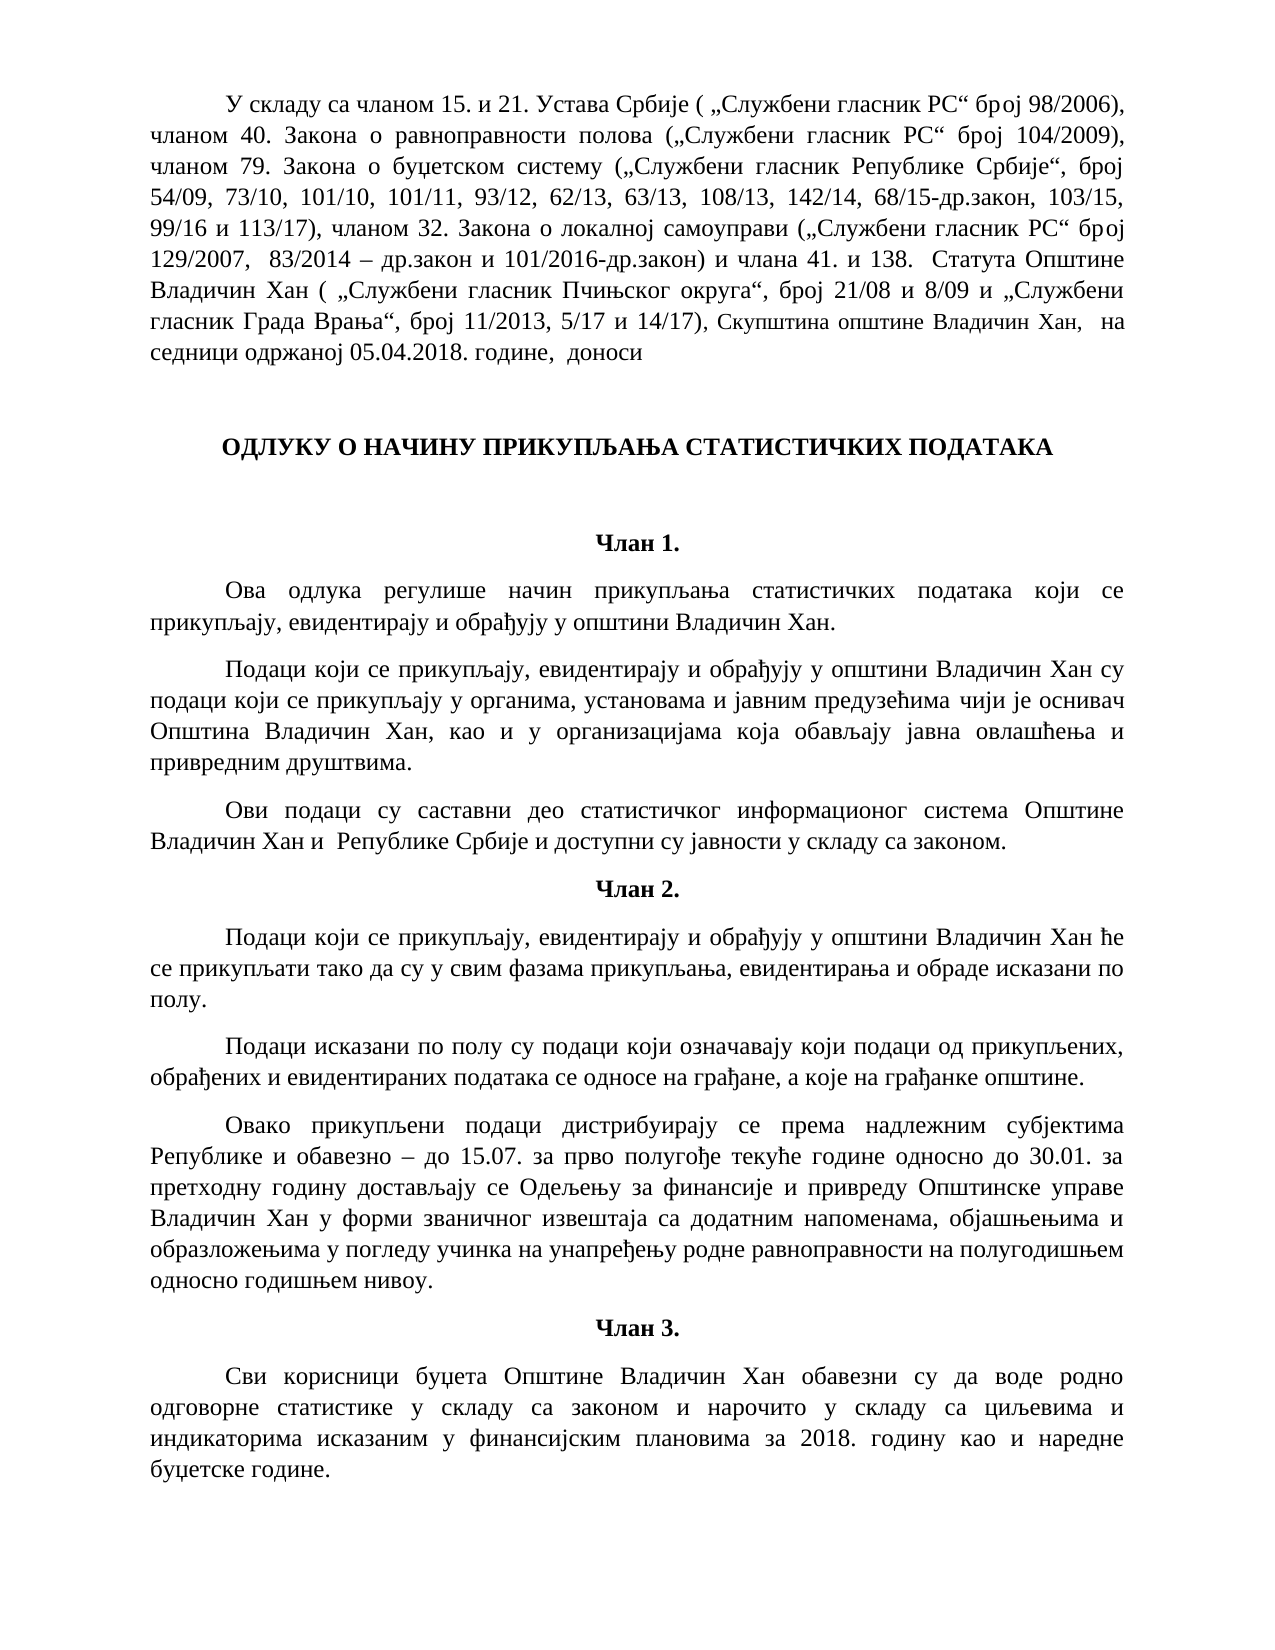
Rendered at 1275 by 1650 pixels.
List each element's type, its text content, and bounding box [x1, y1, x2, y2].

text Члан 1. [150, 528, 1125, 557]
text Подаци који се прикупљају, евидентирају и обрађују у општини Владичин Хан ће се прикупљати тако да су у свим фазама прикупљања, евидентирања и обраде исказани по полу. [150, 922, 1125, 1012]
text Члан 2. [150, 874, 1125, 903]
text Овако прикупљени подаци дистрибуирају се према надлежним субјектима Републике и обавезно – до 15.07. за прво полугође текуће године односно до 30.01. за претходну годину достављају се Одељењу за финансије и привреду Општинске управе Владичин Хан у форми званичног извештаја са додатним напоменама, објашњењима и образложењима у погледу учинка на унапређењу родне равноправности на полугодишњем односно годишњем нивоу. [150, 1110, 1125, 1294]
text Подаци исказани по полу су подаци који означавају који подаци од прикупљених, обрађених и евидентираних података се односе на грађане, а које на грађанке општине. [150, 1031, 1125, 1091]
text Ова одлука регулише начин прикупљања статистичких података који се прикупљају, евидентирају и обрађују у општини Владичин Хан. [150, 576, 1125, 635]
text Сви корисници буџета Општине Владичин Хан обавезни су да воде родно одговорне статистике у складу са законом и нарочито у складу са циљевима и индикаторима исказаним у финансијским плановима за 2018. годину као и наредне буџетске године. [150, 1361, 1125, 1483]
text ОДЛУКУ О НАЧИНУ ПРИКУПЉАЊА СТАТИСТИЧКИХ ПОДАТАКА [150, 432, 1125, 461]
text Члан 3. [150, 1313, 1125, 1342]
text Подаци који се прикупљају, евидентирају и обрађују у општини Владичин Хан су подаци који се прикупљају у органима, установама и јавним предузећима чији је оснивач Општина Владичин Хан, као и у организацијама која обављају јавна овлашћења и привредним друштвима. [150, 654, 1125, 776]
text Ови подаци су саставни део статистичког информационог система Општине Владичин Хан и Републике Србије и доступни су јавности у складу са законом. [150, 795, 1125, 855]
text У складу са чланом 15. и 21. Устава Србије ( „Службени гласник РС“ број 98/2006), чланом 40. Закона о равноправности полова („Службени гласник РС“ број 104/2009), чланом 79. Закона о буџетском систему („Службени гласник Републике Србије“, број 54/09, 73/10, 101/10, 101/11, 93/12, 62/13, 63/13, 108/13, 142/14, 68/15-др.закон, 103/15, 99/16 и 113/17), чланом 32. Закона о локалној самоуправи („Службени гласник РС“ број 129/2007, 83/2014 – др.закон и 101/2016-др.закон) и члана 41. и 138. Статута Општине Владичин Хан ( „Службени гласник Пчињског округа“, број 21/08 и 8/09 и „Службени гласник Града Врања“, број 11/2013, 5/17 и 14/17), Скупштина општине Владичин Хан, на седници одржаној 05.04.2018. године, доноси [150, 89, 1125, 366]
